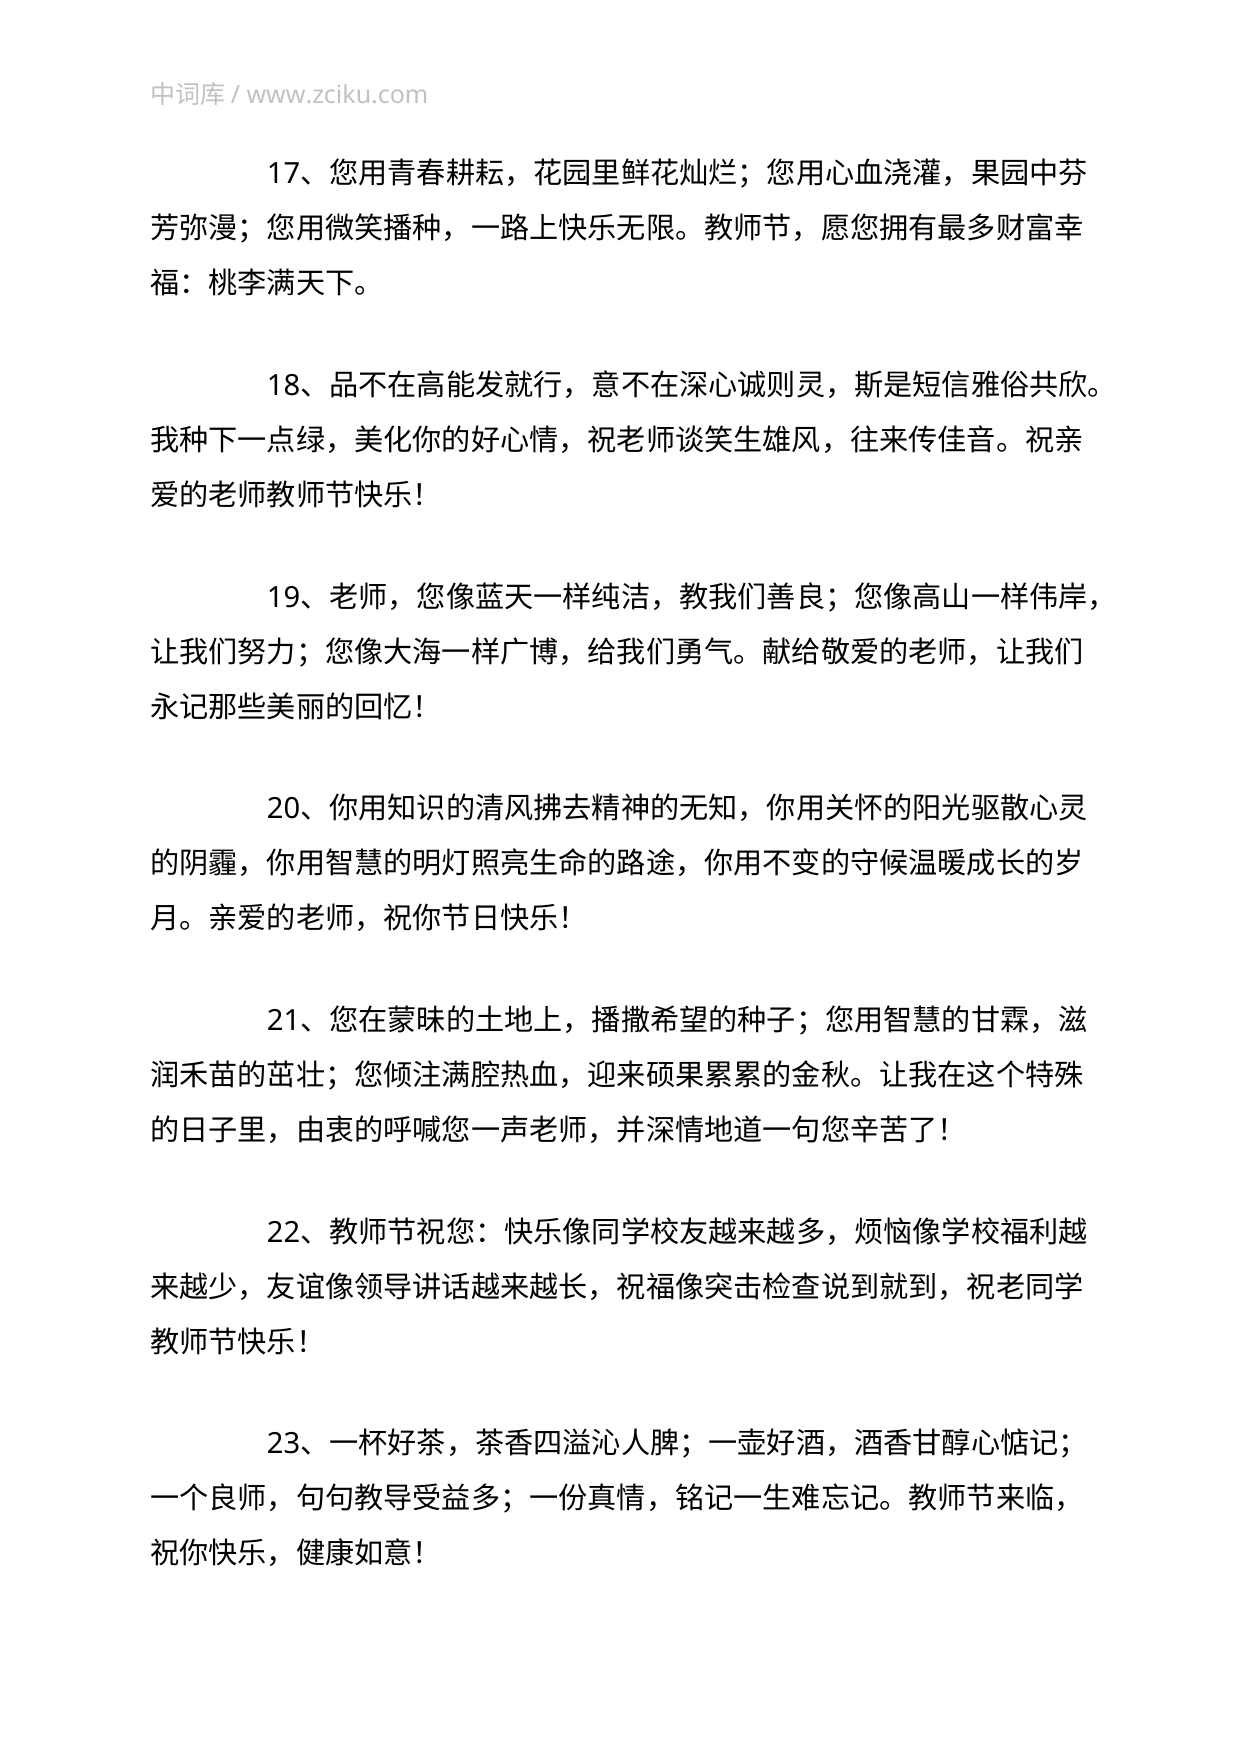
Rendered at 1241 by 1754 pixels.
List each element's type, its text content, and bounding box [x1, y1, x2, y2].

text 18、品不在高能发就行，意不在深心诚则灵，斯是短信雅俗共欣。我种下一点绿，美化你的好心情，祝老师谈笑生雄风，往来传佳音。祝亲爱的老师教师节快乐！ [150, 362, 1090, 514]
text 22、教师节祝您：快乐像同学校友越来越多，烦恼像学校福利越来越少，友谊像领导讲话越来越长，祝福像突击检查说到就到，祝老同学教师节快乐！ [150, 1208, 1090, 1361]
text 20、你用知识的清风拂去精神的无知，你用关怀的阳光驱散心灵的阴霾，你用智慧的明灯照亮生命的路途，你用不变的守候温暖成长的岁月。亲爱的老师，祝你节日快乐！ [150, 785, 1090, 937]
text 17、您用青春耕耘，花园里鲜花灿烂；您用心血浇灌，果园中芬芳弥漫；您用微笑播种，一路上快乐无限。教师节，愿您拥有最多财富幸福：桃李满天下。 [150, 150, 1090, 302]
text 23、一杯好茶，茶香四溢沁人脾；一壶好酒，酒香甘醇心惦记；一个良师，句句教导受益多；一份真情，铭记一生难忘记。教师节来临，祝你快乐，健康如意！ [150, 1420, 1090, 1572]
text 21、您在蒙昧的土地上，播撒希望的种子；您用智慧的甘霖，滋润禾苗的茁壮；您倾注满腔热血，迎来硕果累累的金秋。让我在这个特殊的日子里，由衷的呼喊您一声老师，并深情地道一句您辛苦了！ [150, 997, 1090, 1149]
text 19、老师，您像蓝天一样纯洁，教我们善良；您像高山一样伟岸，让我们努力；您像大海一样广博，给我们勇气。献给敬爱的老师，让我们永记那些美丽的回忆！ [150, 573, 1090, 726]
